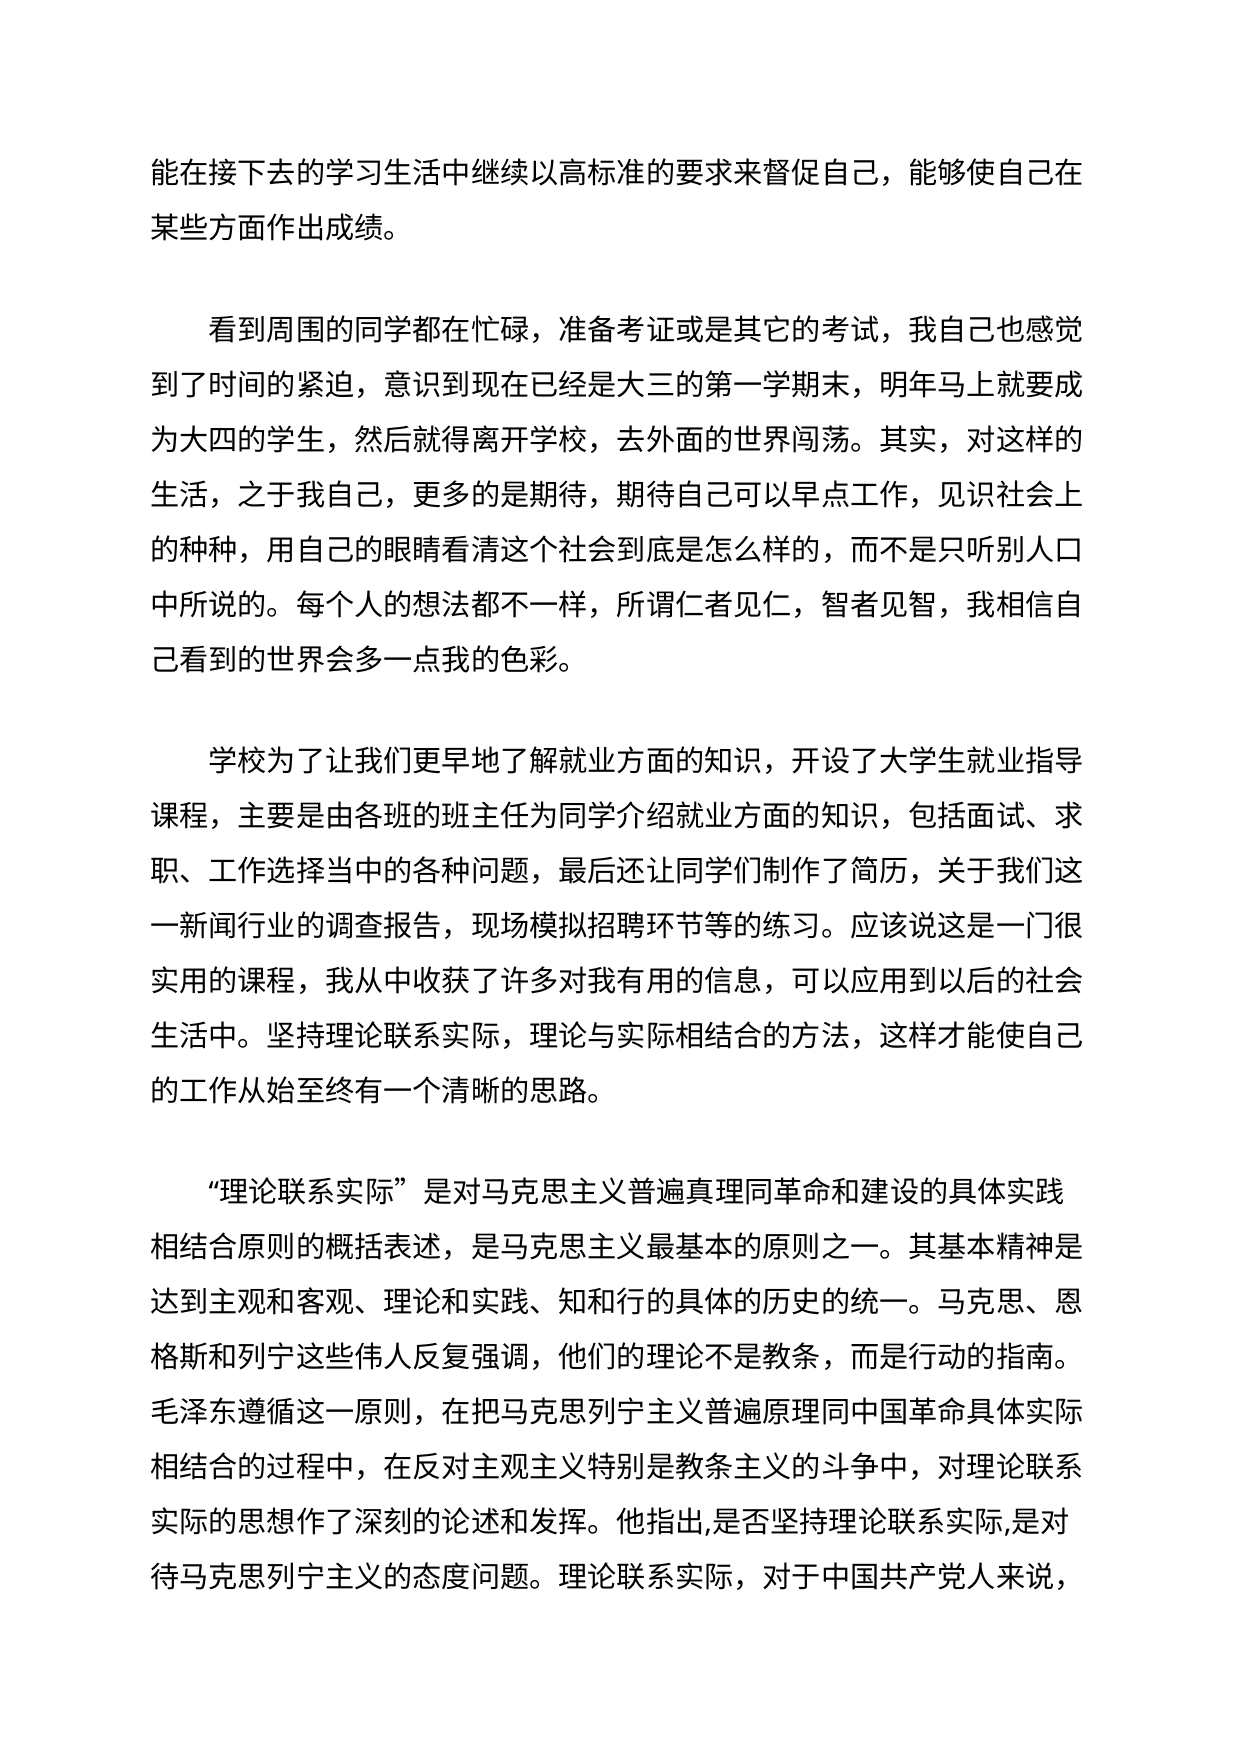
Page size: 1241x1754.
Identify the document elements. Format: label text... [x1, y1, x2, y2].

text 学校为了让我们更早地了解就业方面的知识，开设了大学生就业指导课程，主要是由各班的班主任为同学介绍就业方面的知识，包括面试、求职、工作选择当中的各种问题，最后还让同学们制作了简历，关于我们这一新闻行业的调查报告，现场模拟招聘环节等的练习。应该说这是一门很实用的课程，我从中收获了许多对我有用的信息，可以应用到以后的社会生活中。坚持理论联系实际，理论与实际相结合的方法，这样才能使自己的工作从始至终有一个清晰的思路。 [150, 738, 1090, 1109]
text 看到周围的同学都在忙碌，准备考证或是其它的考试，我自己也感觉到了时间的紧迫，意识到现在已经是大三的第一学期末，明年马上就要成为大四的学生，然后就得离开学校，去外面的世界闯荡。其实，对这样的生活，之于我自己，更多的是期待，期待自己可以早点工作，见识社会上的种种，用自己的眼睛看清这个社会到底是怎么样的，而不是只听别人口中所说的。每个人的想法都不一样，所谓仁者见仁，智者见智，我相信自己看到的世界会多一点我的色彩。 [150, 307, 1090, 678]
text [150, 150, 1090, 247]
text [150, 1169, 1090, 1596]
